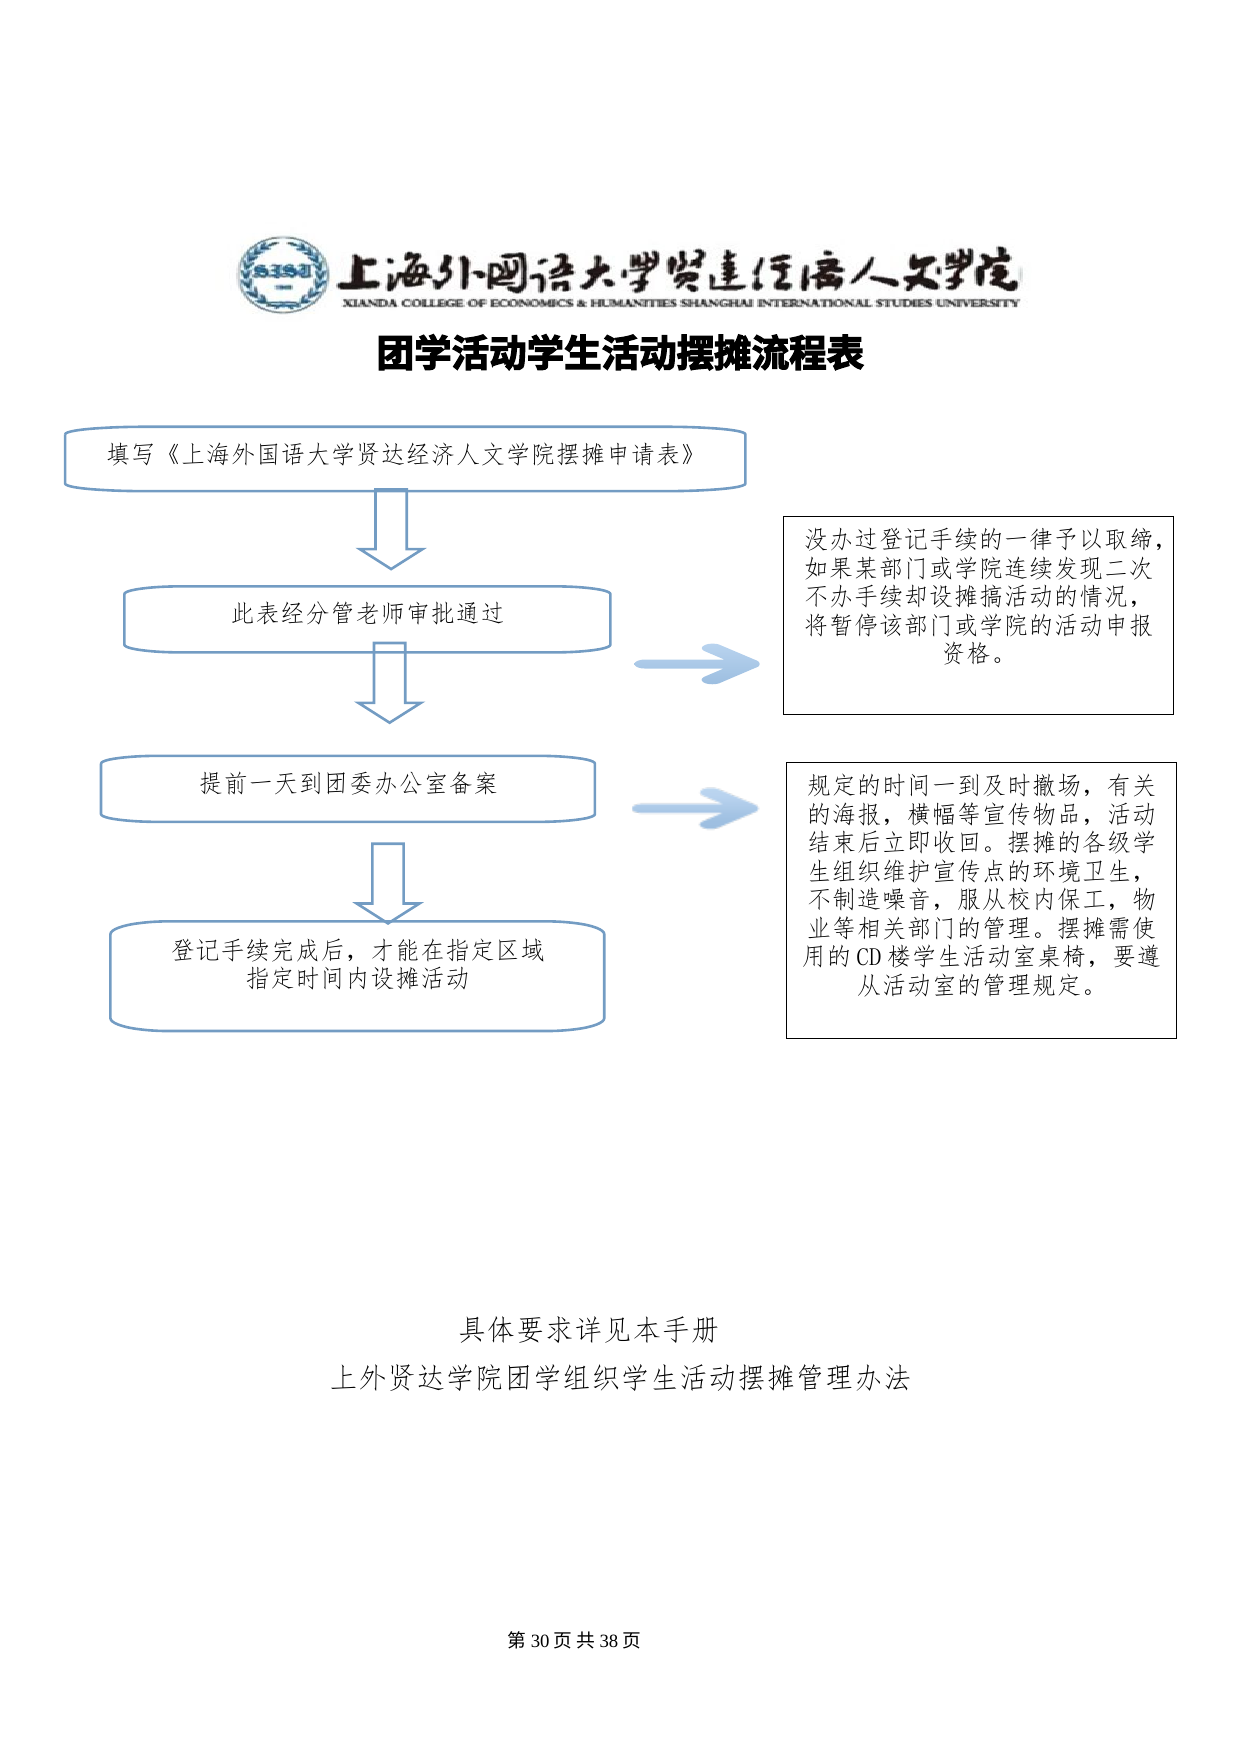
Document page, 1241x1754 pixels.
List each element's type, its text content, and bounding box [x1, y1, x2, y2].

text 具体要求详见本手册 [165, 1297, 1075, 1345]
text 团学活动学生活动摆摊流程表 [165, 330, 1075, 378]
picture [190, 222, 1050, 330]
text 上外贤达学院团学组织学生活动摆摊管理办法 [165, 1345, 1075, 1393]
picture [632, 786, 760, 832]
